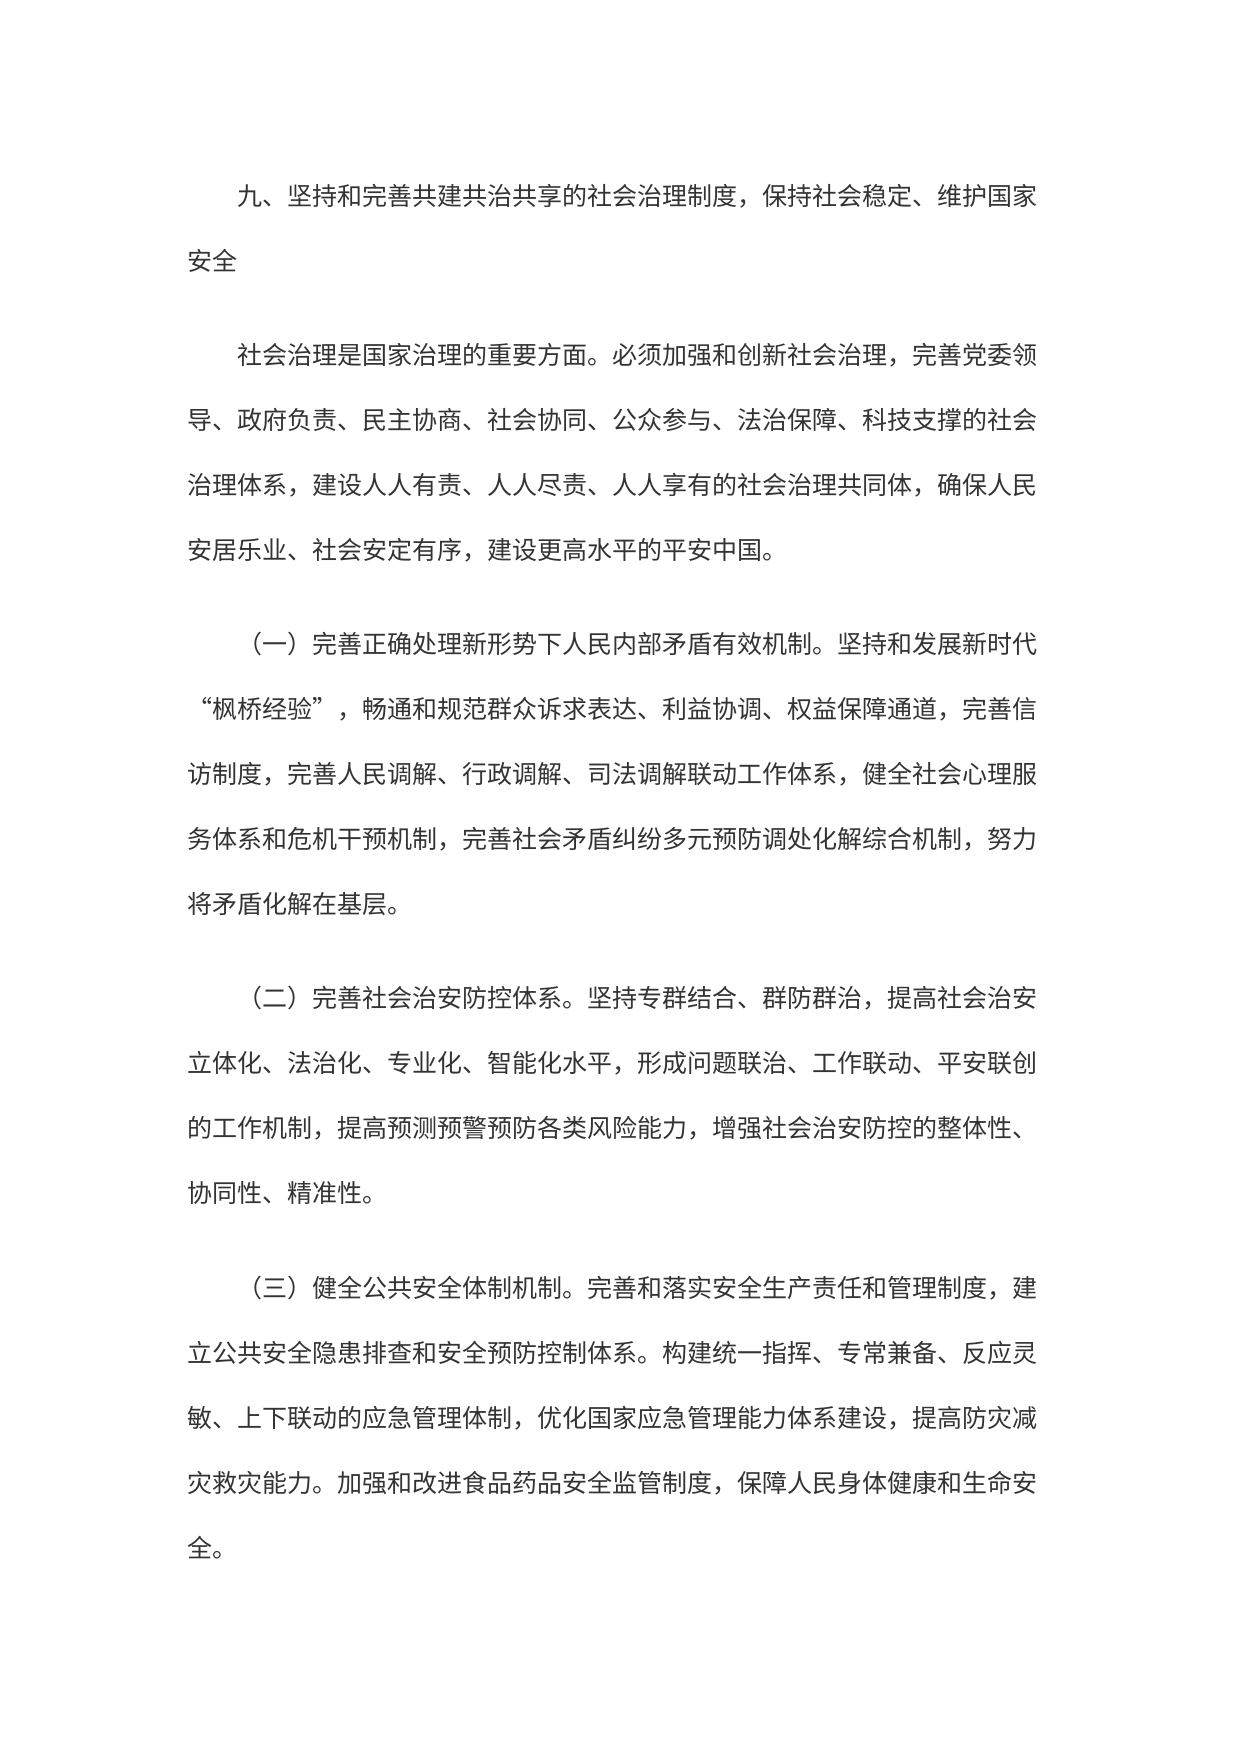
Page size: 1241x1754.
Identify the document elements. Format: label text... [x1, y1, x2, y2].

text （一）完善正确处理新形势下人民内部矛盾有效机制。坚持和发展新时代“枫桥经验”，畅通和规范群众诉求表达、利益协调、权益保障通道，完善信访制度，完善人民调解、行政调解、司法调解联动工作体系，健全社会心理服务体系和危机干预机制，完善社会矛盾纠纷多元预防调处化解综合机制，努力将矛盾化解在基层。 [187, 610, 1053, 935]
text （三）健全公共安全体制机制。完善和落实安全生产责任和管理制度，建立公共安全隐患排查和安全预防控制体系。构建统一指挥、专常兼备、反应灵敏、上下联动的应急管理体制，优化国家应急管理能力体系建设，提高防灾减灾救灾能力。加强和改进食品药品安全监管制度，保障人民身体健康和生命安全。 [187, 1254, 1053, 1579]
text 社会治理是国家治理的重要方面。必须加强和创新社会治理，完善党委领导、政府负责、民主协商、社会协同、公众参与、法治保障、科技支撑的社会治理体系，建设人人有责、人人尽责、人人享有的社会治理共同体，确保人民安居乐业、社会安定有序，建设更高水平的平安中国。 [187, 321, 1053, 581]
text （二）完善社会治安防控体系。坚持专群结合、群防群治，提高社会治安立体化、法治化、专业化、智能化水平，形成问题联治、工作联动、平安联创的工作机制，提高预测预警预防各类风险能力，增强社会治安防控的整体性、协同性、精准性。 [187, 964, 1053, 1224]
text 九、坚持和完善共建共治共享的社会治理制度，保持社会稳定、维护国家安全 [187, 162, 1053, 292]
